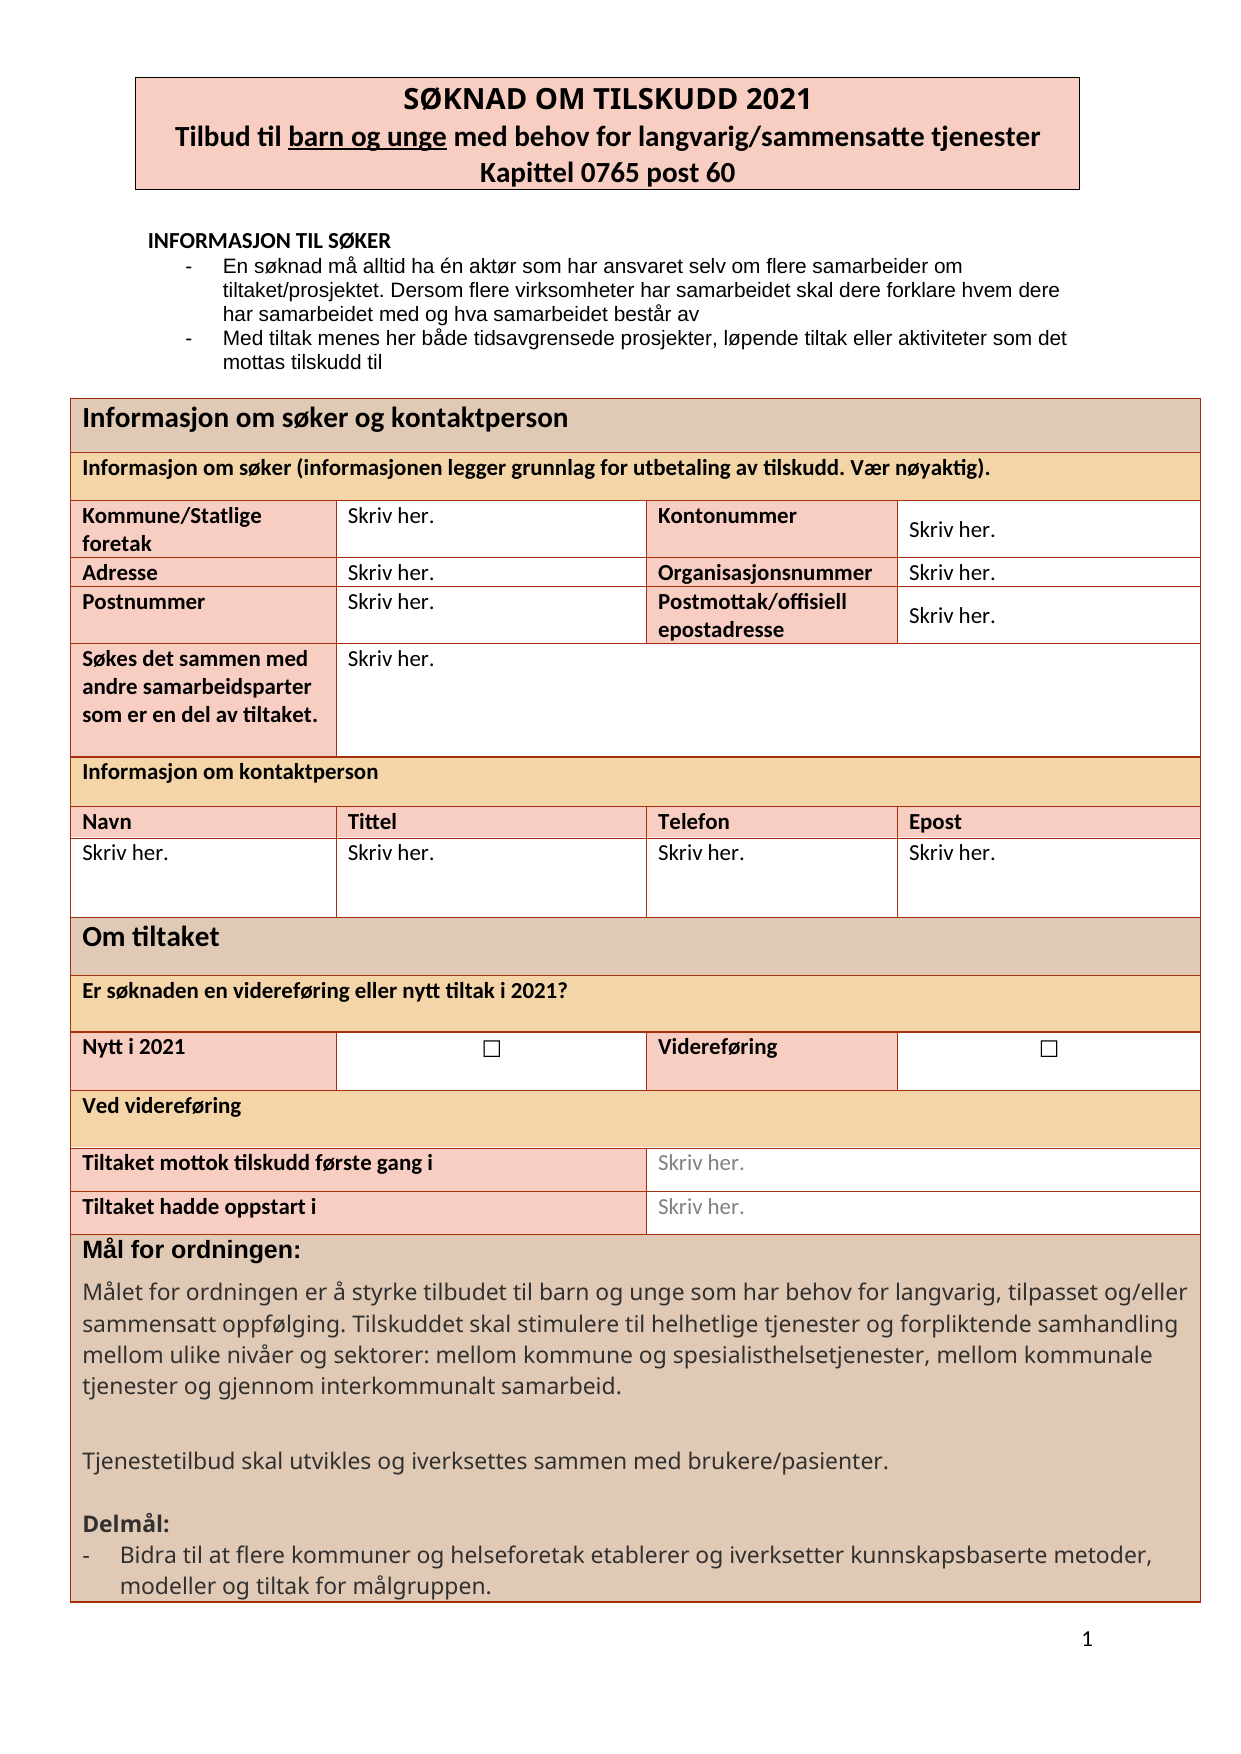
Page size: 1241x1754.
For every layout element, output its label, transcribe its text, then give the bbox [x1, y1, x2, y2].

table_cell Er søknaden en videreføring eller nytt tiltak i 2021? [71, 976, 1200, 1031]
table_cell Kontonummer [647, 501, 897, 557]
table_cell Epost [898, 807, 1200, 837]
table_cell Søkes det sammen med andre samarbeidsparter som er en del av tiltaket. [71, 644, 336, 756]
table_cell Postmottak/offisiell epostadresse [647, 587, 897, 643]
table_cell Videreføring [647, 1033, 897, 1090]
table_cell Informasjon om søker (informasjonen legger grunnlag for utbetaling av tilskudd. Vær nøyaktig). [71, 453, 1200, 500]
list En søknad må alltid ha én aktør som har ansvaret selv om flere samarbeider om tiltaket/prosjektet. Dersom flere virksomheter har samarbeidet skal dere forklare hvem dere har samarbeidet med og hva samarbeidet består av [185, 254, 1093, 326]
table_cell Tiltaket mottok tilskudd første gang i [71, 1149, 646, 1191]
table_cell Adresse [71, 558, 336, 586]
table_cell Tittel [337, 807, 646, 837]
list Med tiltak menes her både tidsavgrensede prosjekter, løpende tiltak eller aktiviteter som det mottas tilskudd til [185, 326, 1093, 374]
table_header SØKNAD OM TILSKUDD 2021 Tilbud til barn og unge med behov for langvarig/sammensatte tjenester Kapittel 0765 post 60 [136, 78, 1079, 189]
table_cell Telefon [647, 807, 897, 837]
table_cell Tiltaket hadde oppstart i [71, 1192, 646, 1234]
table_cell Mål for ordningen: [71, 1235, 1200, 1601]
table_cell Informasjon om kontaktperson [71, 758, 1200, 806]
table_cell Kommune/Statlige foretak [71, 501, 336, 557]
table_cell Navn [71, 807, 336, 837]
table_cell Nytt i 2021 [71, 1033, 336, 1090]
text Informasjon til søker [148, 226, 1093, 254]
table_cell Om tiltaket [71, 918, 1200, 975]
table_header Informasjon om søker og kontaktperson [71, 399, 1200, 452]
table_cell Organisasjonsnummer [647, 558, 897, 586]
table_cell Ved videreføring [71, 1091, 1200, 1147]
table_cell Postnummer [71, 587, 336, 643]
